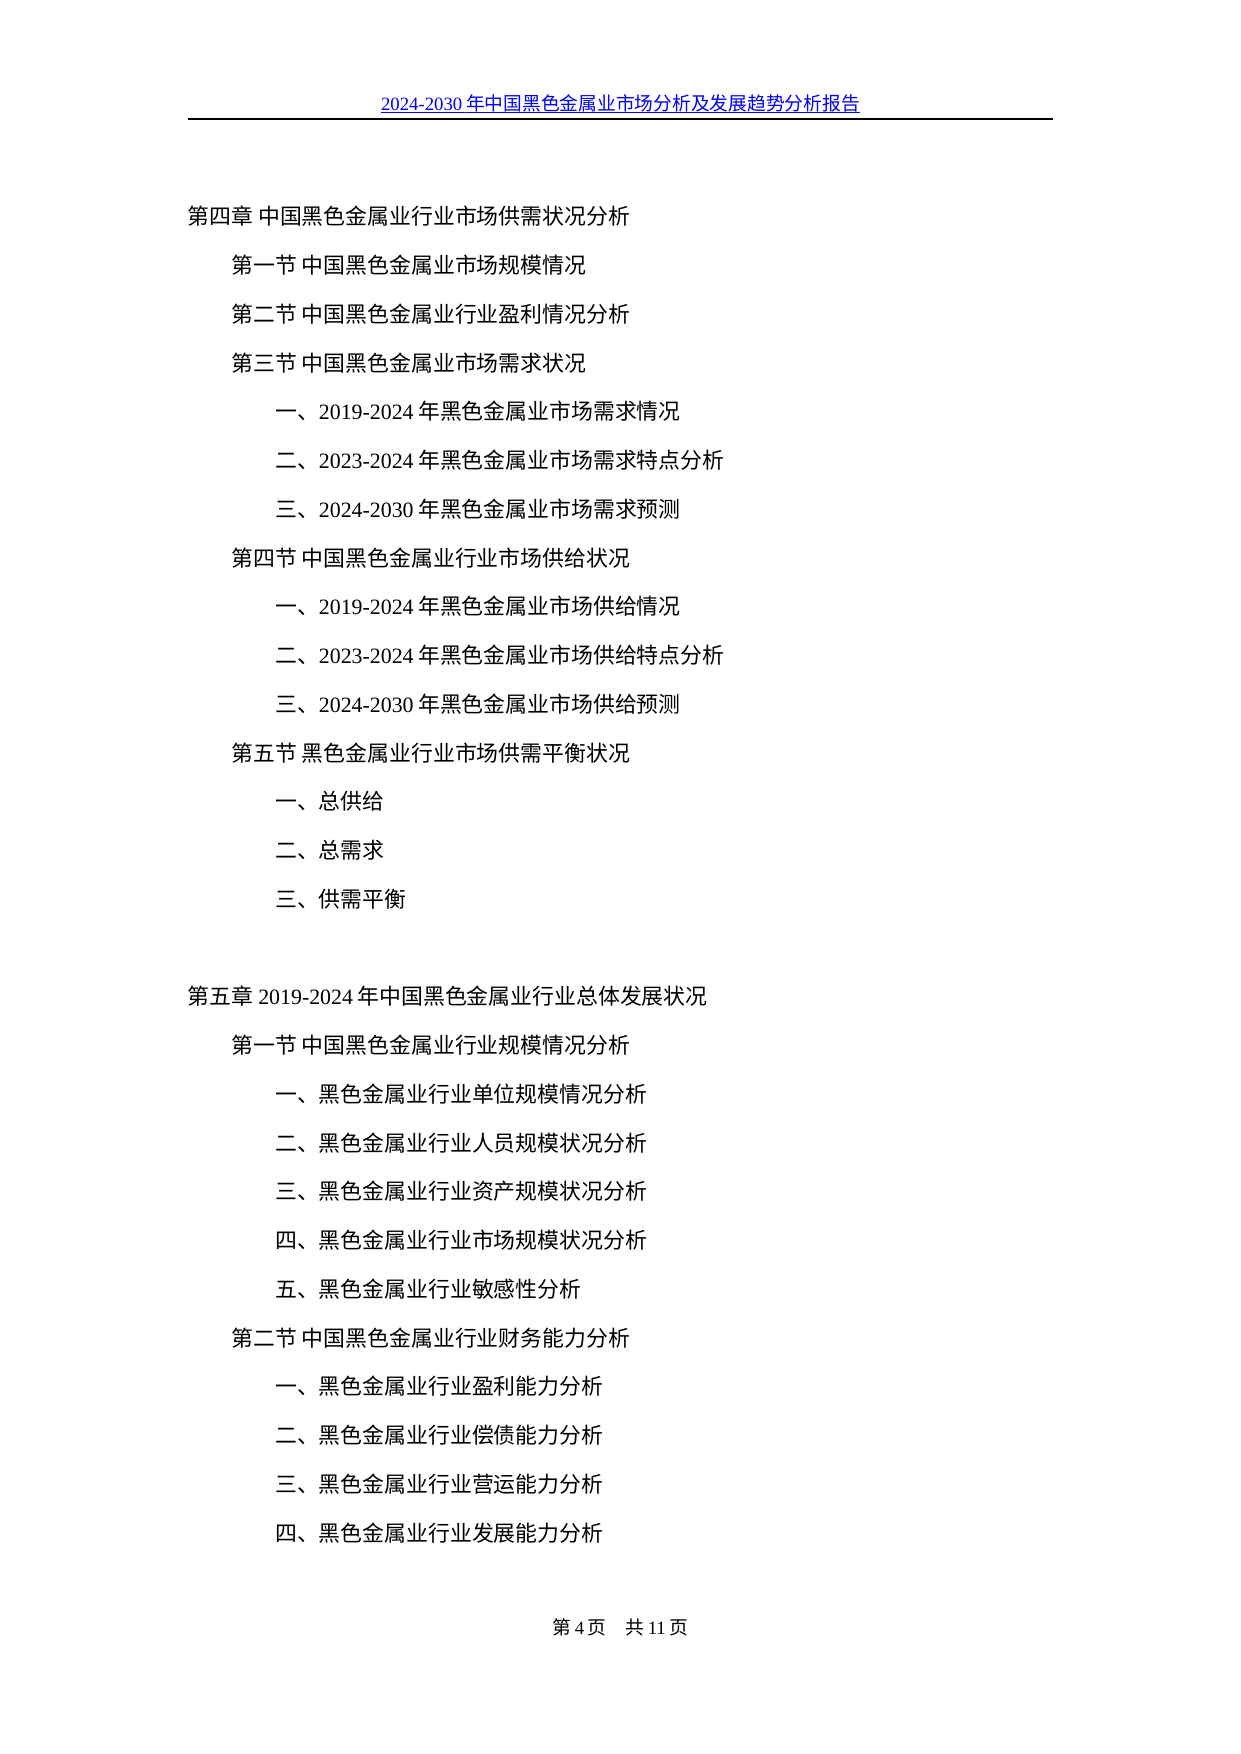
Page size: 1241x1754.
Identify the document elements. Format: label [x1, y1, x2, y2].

text [187, 150, 1053, 1548]
